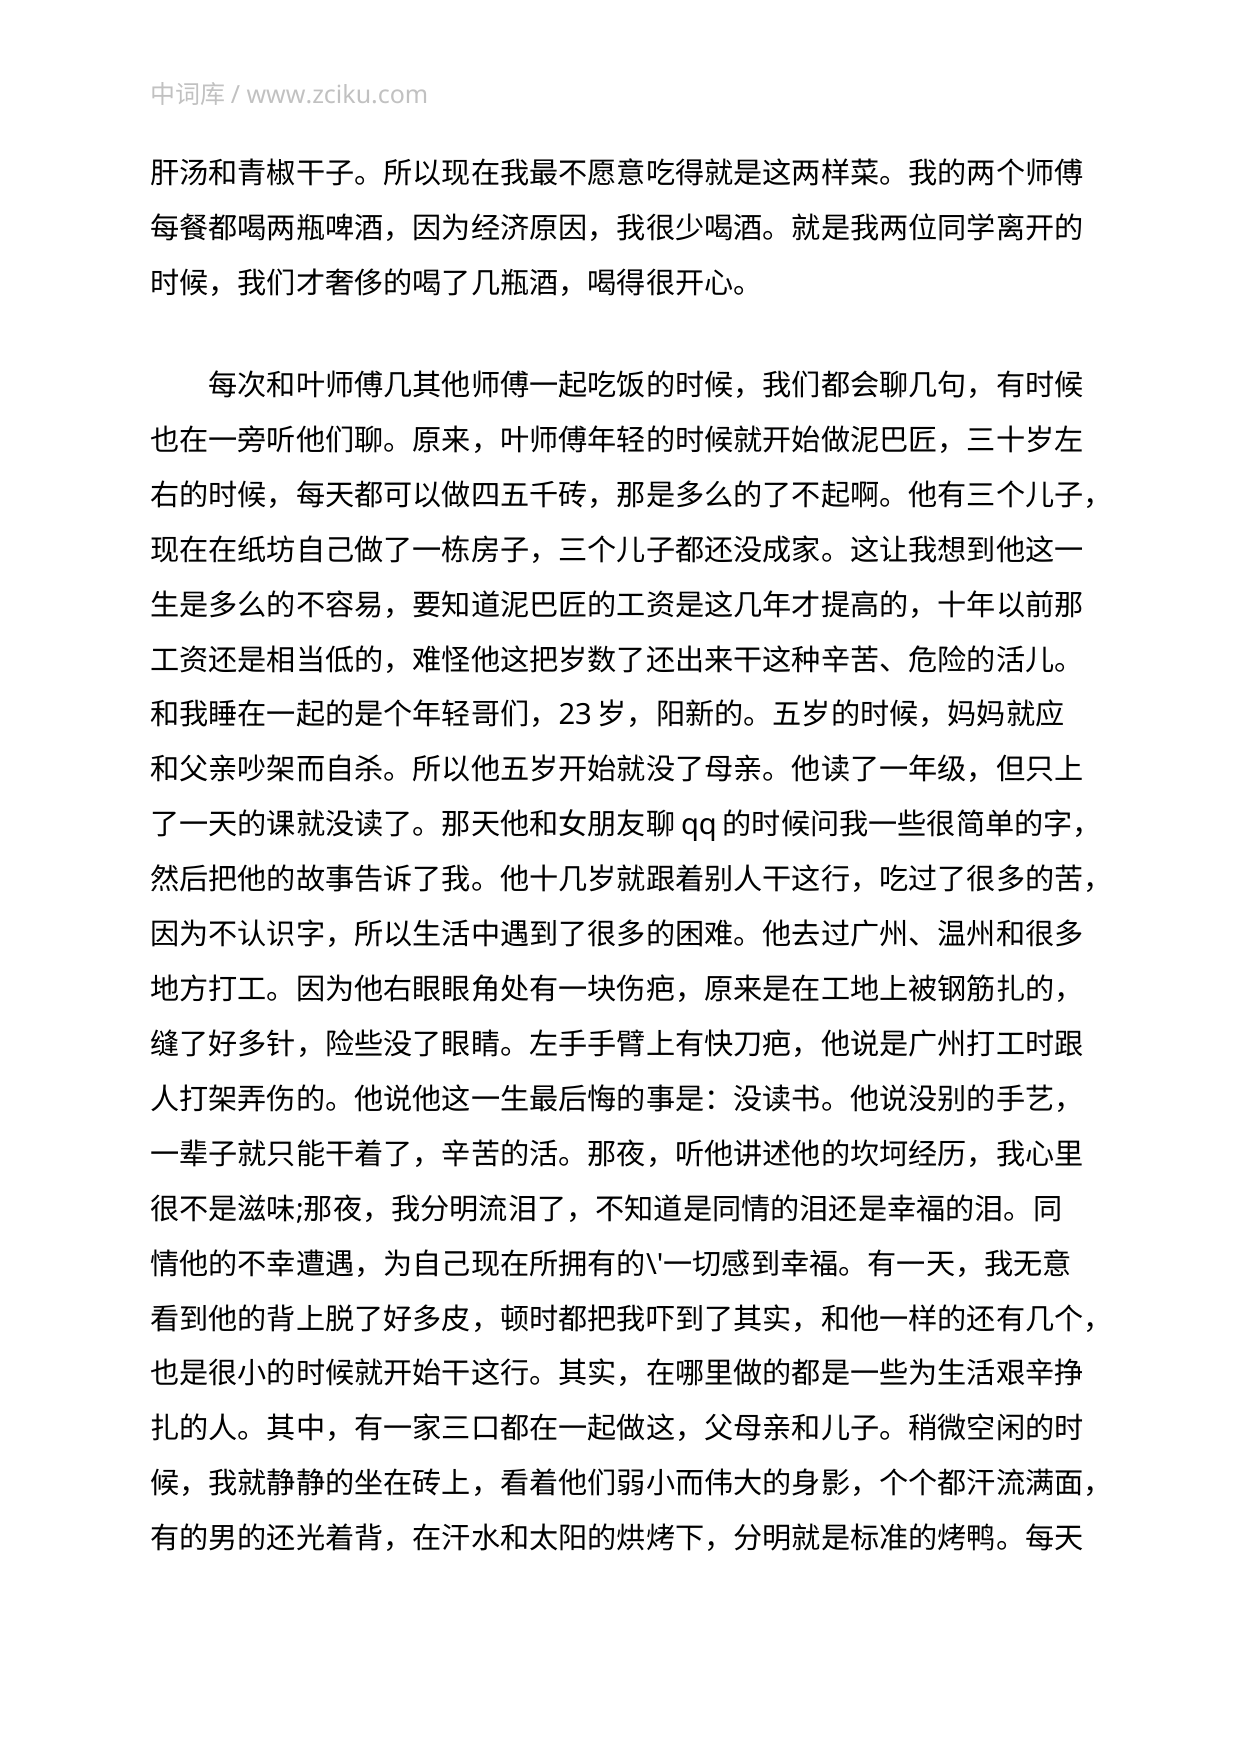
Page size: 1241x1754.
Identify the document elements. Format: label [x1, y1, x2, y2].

text [150, 362, 1090, 1557]
text [150, 150, 1090, 302]
